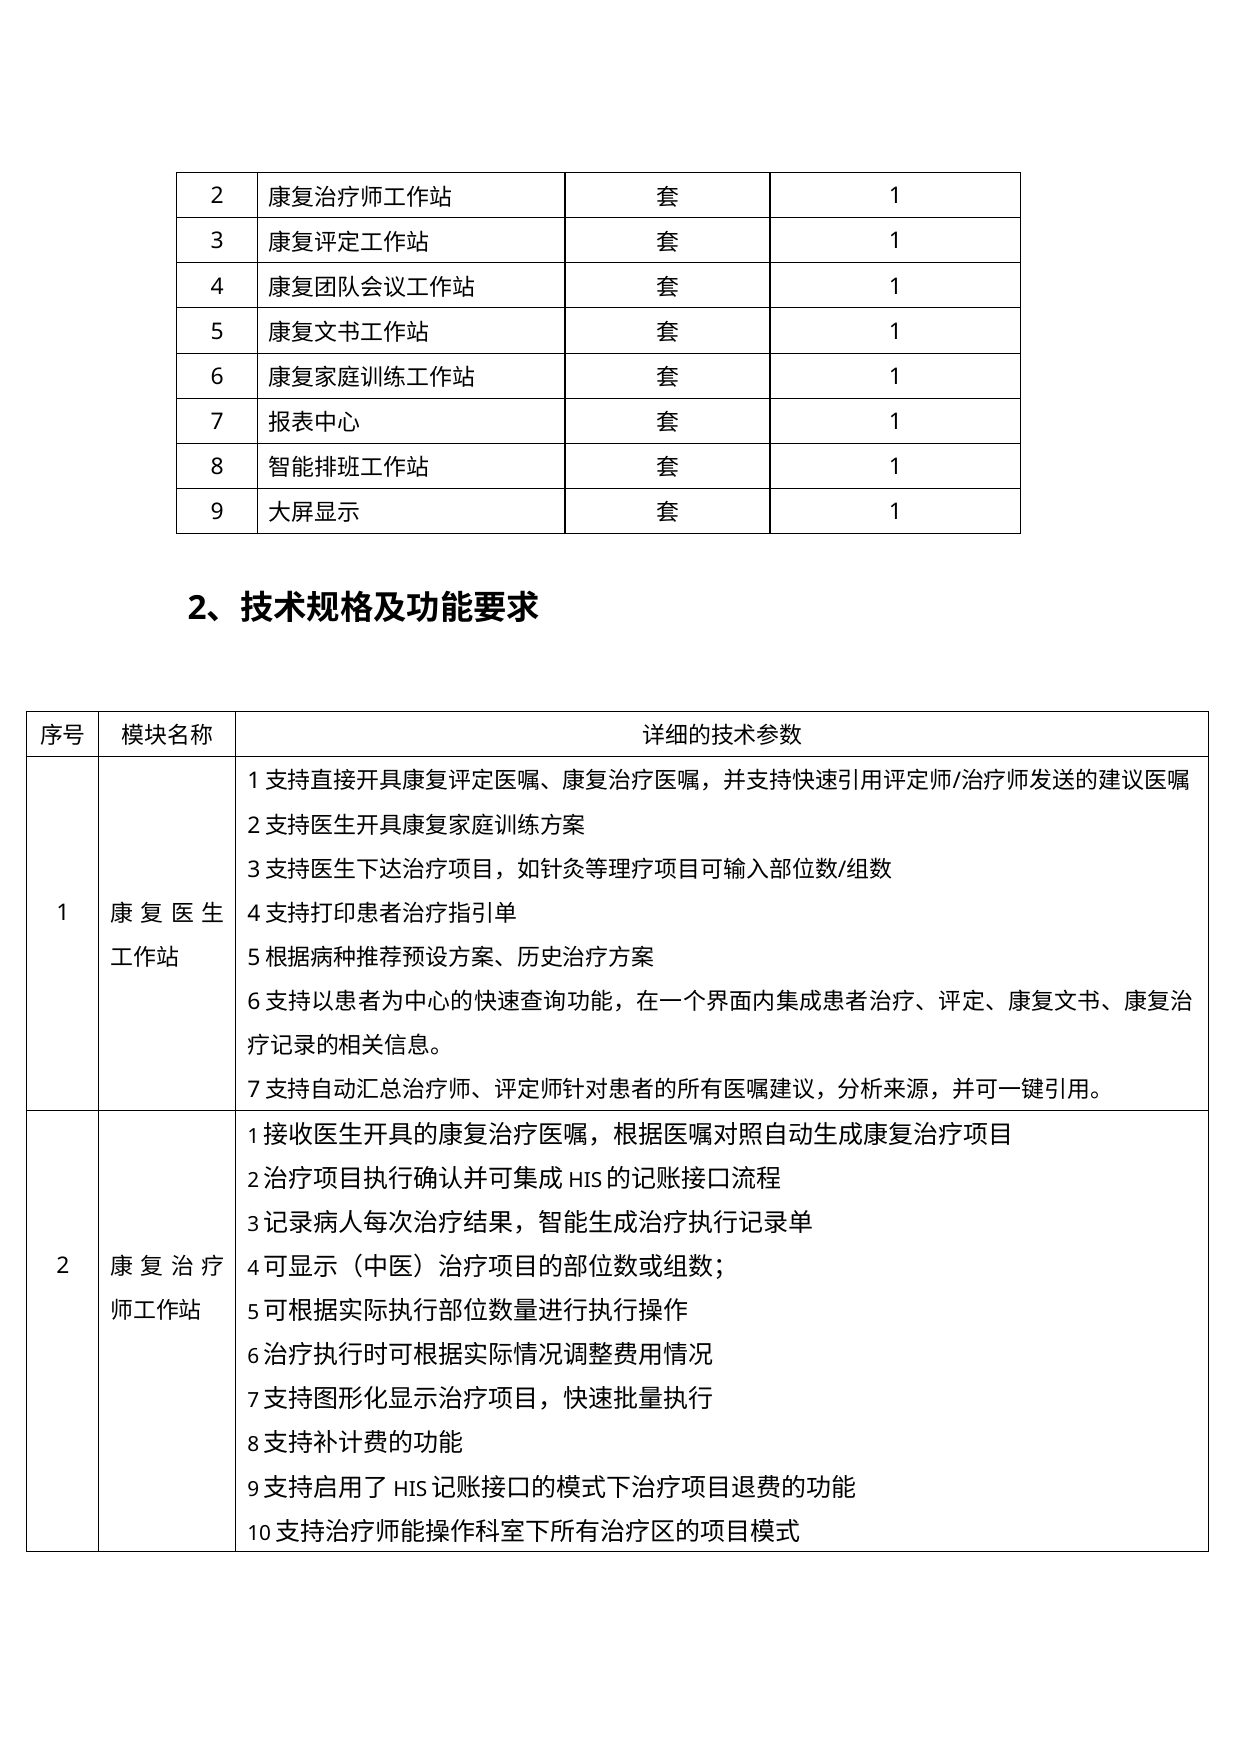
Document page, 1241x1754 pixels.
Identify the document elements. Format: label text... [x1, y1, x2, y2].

table_cell 智能排班工作站 [258, 444, 564, 488]
table_cell 1 [771, 444, 1020, 488]
table_cell 大屏显示 [258, 489, 564, 533]
table_cell 3 [177, 218, 257, 262]
table_header 序号 [27, 712, 98, 756]
table_cell 康复评定工作站 [258, 218, 564, 262]
table_cell 4 [177, 263, 257, 307]
table_cell 1 [771, 173, 1020, 217]
table_cell 套 [566, 173, 769, 217]
subtitle 技术规格及功能要求 [187, 561, 1053, 649]
table_header 模块名称 [99, 712, 235, 756]
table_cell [236, 1111, 1208, 1551]
table_cell 套 [566, 489, 769, 533]
table_cell 1 [771, 308, 1020, 352]
table_cell 报表中心 [258, 399, 564, 443]
table_cell 2 [177, 173, 257, 217]
table_cell 8 [177, 444, 257, 488]
table_header 详细的技术参数 [236, 712, 1208, 756]
table_cell 1 [771, 218, 1020, 262]
table_cell 1支持直接开具康复评定医嘱、康复治疗医嘱，并支持快速引用评定师/治疗师发送的建议医嘱 2支持医生开具康复家庭训练方案 3支持医生下达治疗项目，如针灸等理疗项目可输入部位数/组数 4支持打印患者治疗指引单 5根据病种推荐预设方案、历史治疗方案 6支持以患者为中心的快速查询功能，在一个界面内集成患者治疗、评定、康复文书、康复治疗记录的相关信息。 7支持自动汇总治疗师、评定师针对患者的所有医嘱建议，分析来源，并可一键引用。 [236, 757, 1208, 1109]
table_cell 1 [771, 263, 1020, 307]
table_cell 7 [177, 399, 257, 443]
table_cell 套 [566, 354, 769, 397]
table_cell 1 [771, 399, 1020, 443]
table_cell 6 [177, 354, 257, 397]
table_cell 康复治疗师工作站 [258, 173, 564, 217]
table_cell 套 [566, 444, 769, 488]
table_cell 2 [27, 1111, 98, 1551]
table_cell 套 [566, 218, 769, 262]
table_cell 康复家庭训练工作站 [258, 354, 564, 397]
table_cell 套 [566, 308, 769, 352]
table_cell 康复团队会议工作站 [258, 263, 564, 307]
table_cell 5 [177, 308, 257, 352]
table_cell 1 [27, 757, 98, 1109]
table_cell 9 [177, 489, 257, 533]
table_cell 1 [771, 354, 1020, 397]
table_cell 1 [771, 489, 1020, 533]
table_cell 康复医生工作站 [99, 757, 235, 1109]
table_cell 套 [566, 263, 769, 307]
table_cell 套 [566, 399, 769, 443]
table_cell 康复文书工作站 [258, 308, 564, 352]
table_cell 康复治疗师工作站 [99, 1111, 235, 1551]
